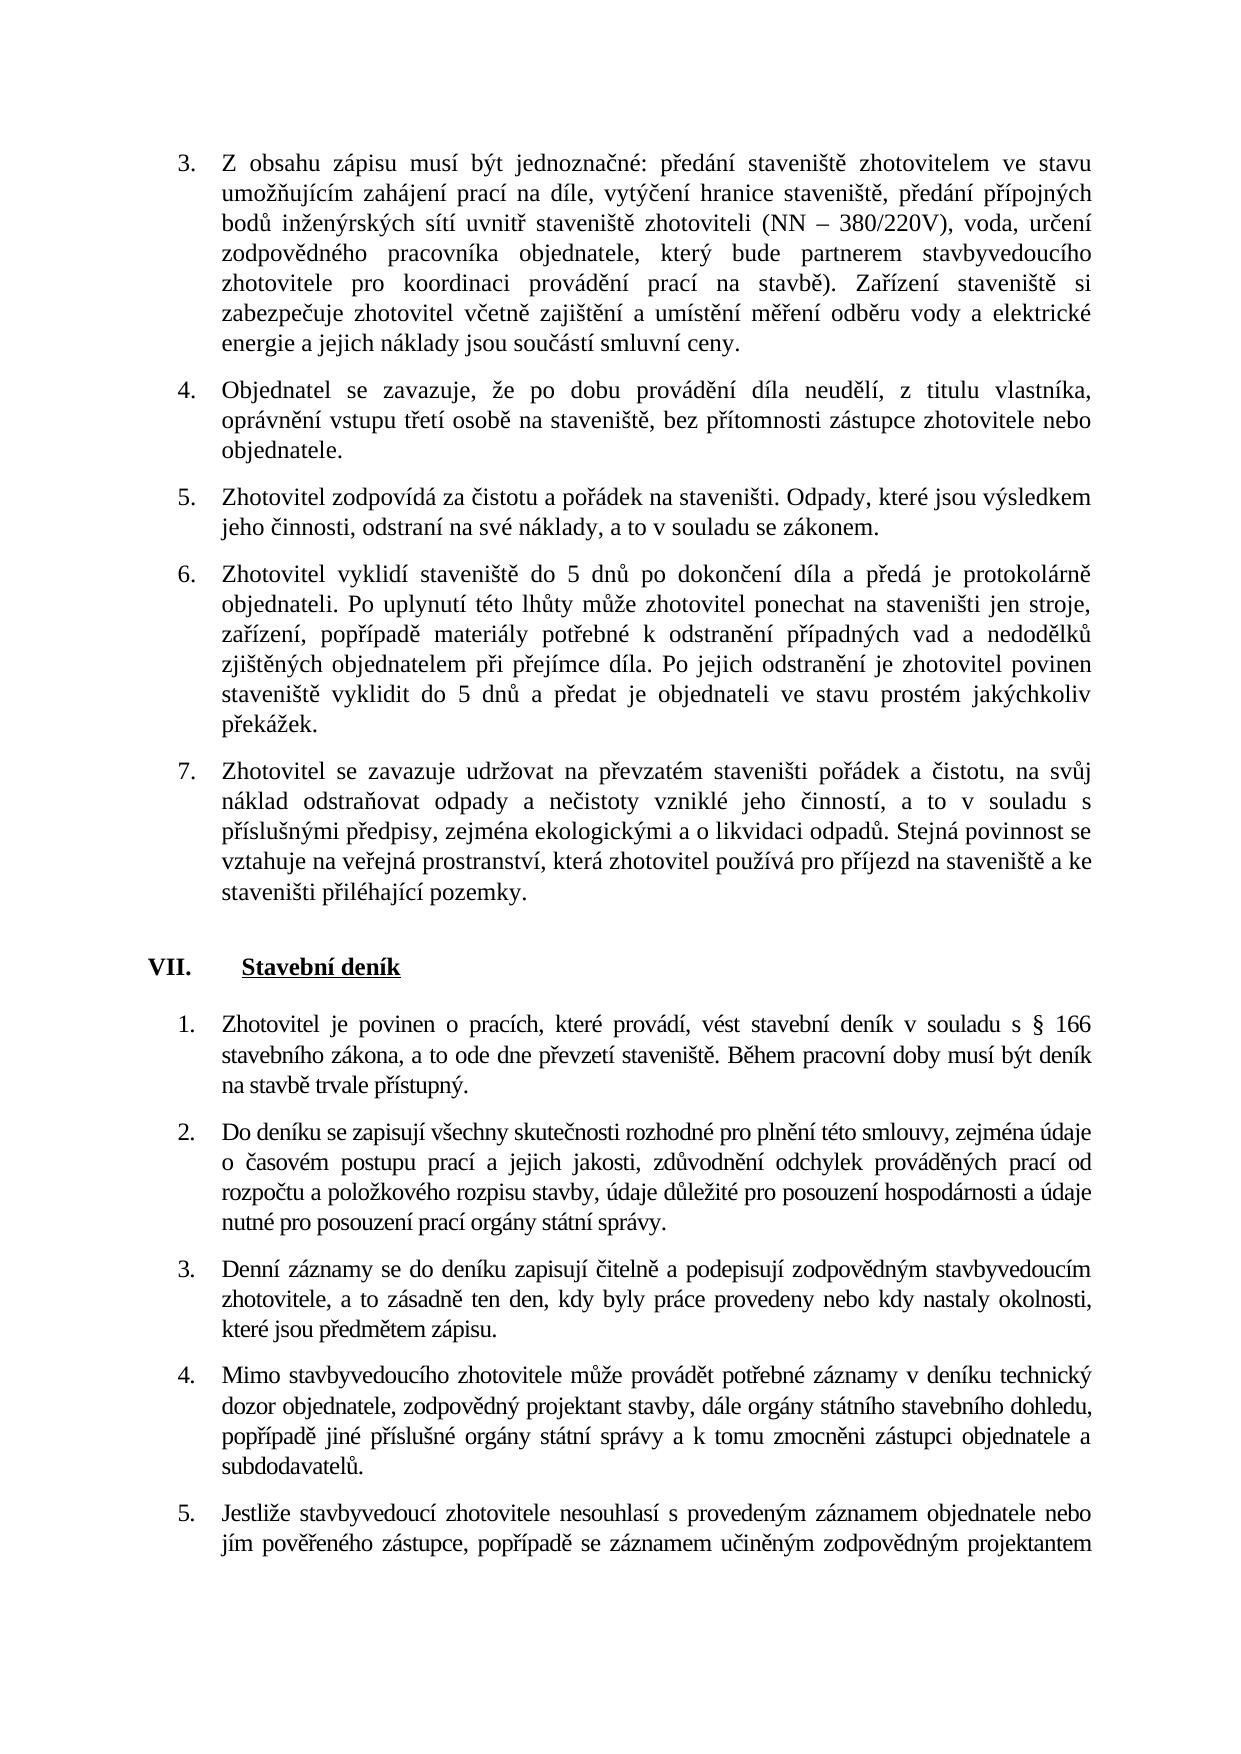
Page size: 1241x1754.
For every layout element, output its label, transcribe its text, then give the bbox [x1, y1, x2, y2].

list Do deníku se zapisují všechny skutečnosti rozhodné pro plnění této smlouvy, zejména údaje o časovém postupu prací a jejich jakosti, zdůvodnění odchylek prováděných prací od rozpočtu a položkového rozpisu stavby, údaje důležité pro posouzení hospodárnosti a údaje nutné pro posouzení prací orgány státní správy. [177, 1117, 1093, 1236]
list Zhotovitel je povinen o pracích, které provádí, vést stavební deník v souladu s § 166 stavebního zákona, a to ode dne převzetí staveniště. Během pracovní doby musí být deník na stavbě trvale přístupný. [177, 1009, 1093, 1098]
text VII. Stavební deník [148, 952, 1093, 981]
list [177, 1498, 1093, 1557]
list Zhotovitel zodpovídá za čistotu a pořádek na staveništi. Odpady, které jsou výsledkem jeho činnosti, odstraní na své náklady, a to v souladu se zákonem. [177, 482, 1093, 541]
list Z obsahu zápisu musí být jednoznačné: předání staveniště zhotovitelem ve stavu umožňujícím zahájení prací na díle, vytýčení hranice staveniště, předání přípojných bodů inženýrských sítí uvnitř staveniště zhotoviteli (NN – 380/220V), voda, určení zodpovědného pracovníka objednatele, který bude partnerem stavbyvedoucího zhotovitele pro koordinaci provádění prací na stavbě). Zařízení staveniště si zabezpečuje zhotovitel včetně zajištění a umístění měření odběru vody a elektrické energie a jejich náklady jsou součástí smluvní ceny. [177, 148, 1093, 357]
list Mimo stavbyvedoucího zhotovitele může provádět potřebné záznamy v deníku technický dozor objednatele, zodpovědný projektant stavby, dále orgány státního stavebního dohledu, popřípadě jiné příslušné orgány státní správy a k tomu zmocněni zástupci objednatele a subdodavatelů. [177, 1361, 1093, 1480]
list Denní záznamy se do deníku zapisují čitelně a podepisují zodpovědným stavbyvedoucím zhotovitele, a to zásadně ten den, kdy byly práce provedeny nebo kdy nastaly okolnosti, které jsou předmětem zápisu. [177, 1254, 1093, 1343]
list Zhotovitel se zavazuje udržovat na převzatém staveništi pořádek a čistotu, na svůj náklad odstraňovat odpady a nečistoty vzniklé jeho činností, a to v souladu s příslušnými předpisy, zejména ekologickými a o likvidaci odpadů. Stejná povinnost se vztahuje na veřejná prostranství, která zhotovitel používá pro příjezd na staveniště a ke staveništi přiléhající pozemky. [177, 756, 1093, 905]
list Zhotovitel vyklidí staveniště do 5 dnů po dokončení díla a předá je protokolárně objednateli. Po uplynutí této lhůty může zhotovitel ponechat na staveništi jen stroje, zařízení, popřípadě materiály potřebné k odstranění případných vad a nedodělků zjištěných objednatelem při přejímce díla. Po jejich odstranění je zhotovitel povinen staveniště vyklidit do 5 dnů a předat je objednateli ve stavu prostém jakýchkoliv překážek. [177, 559, 1093, 738]
list Objednatel se zavazuje, že po dobu provádění díla neudělí, z titulu vlastníka, oprávnění vstupu třetí osobě na staveniště, bez přítomnosti zástupce zhotovitele nebo objednatele. [177, 375, 1093, 464]
